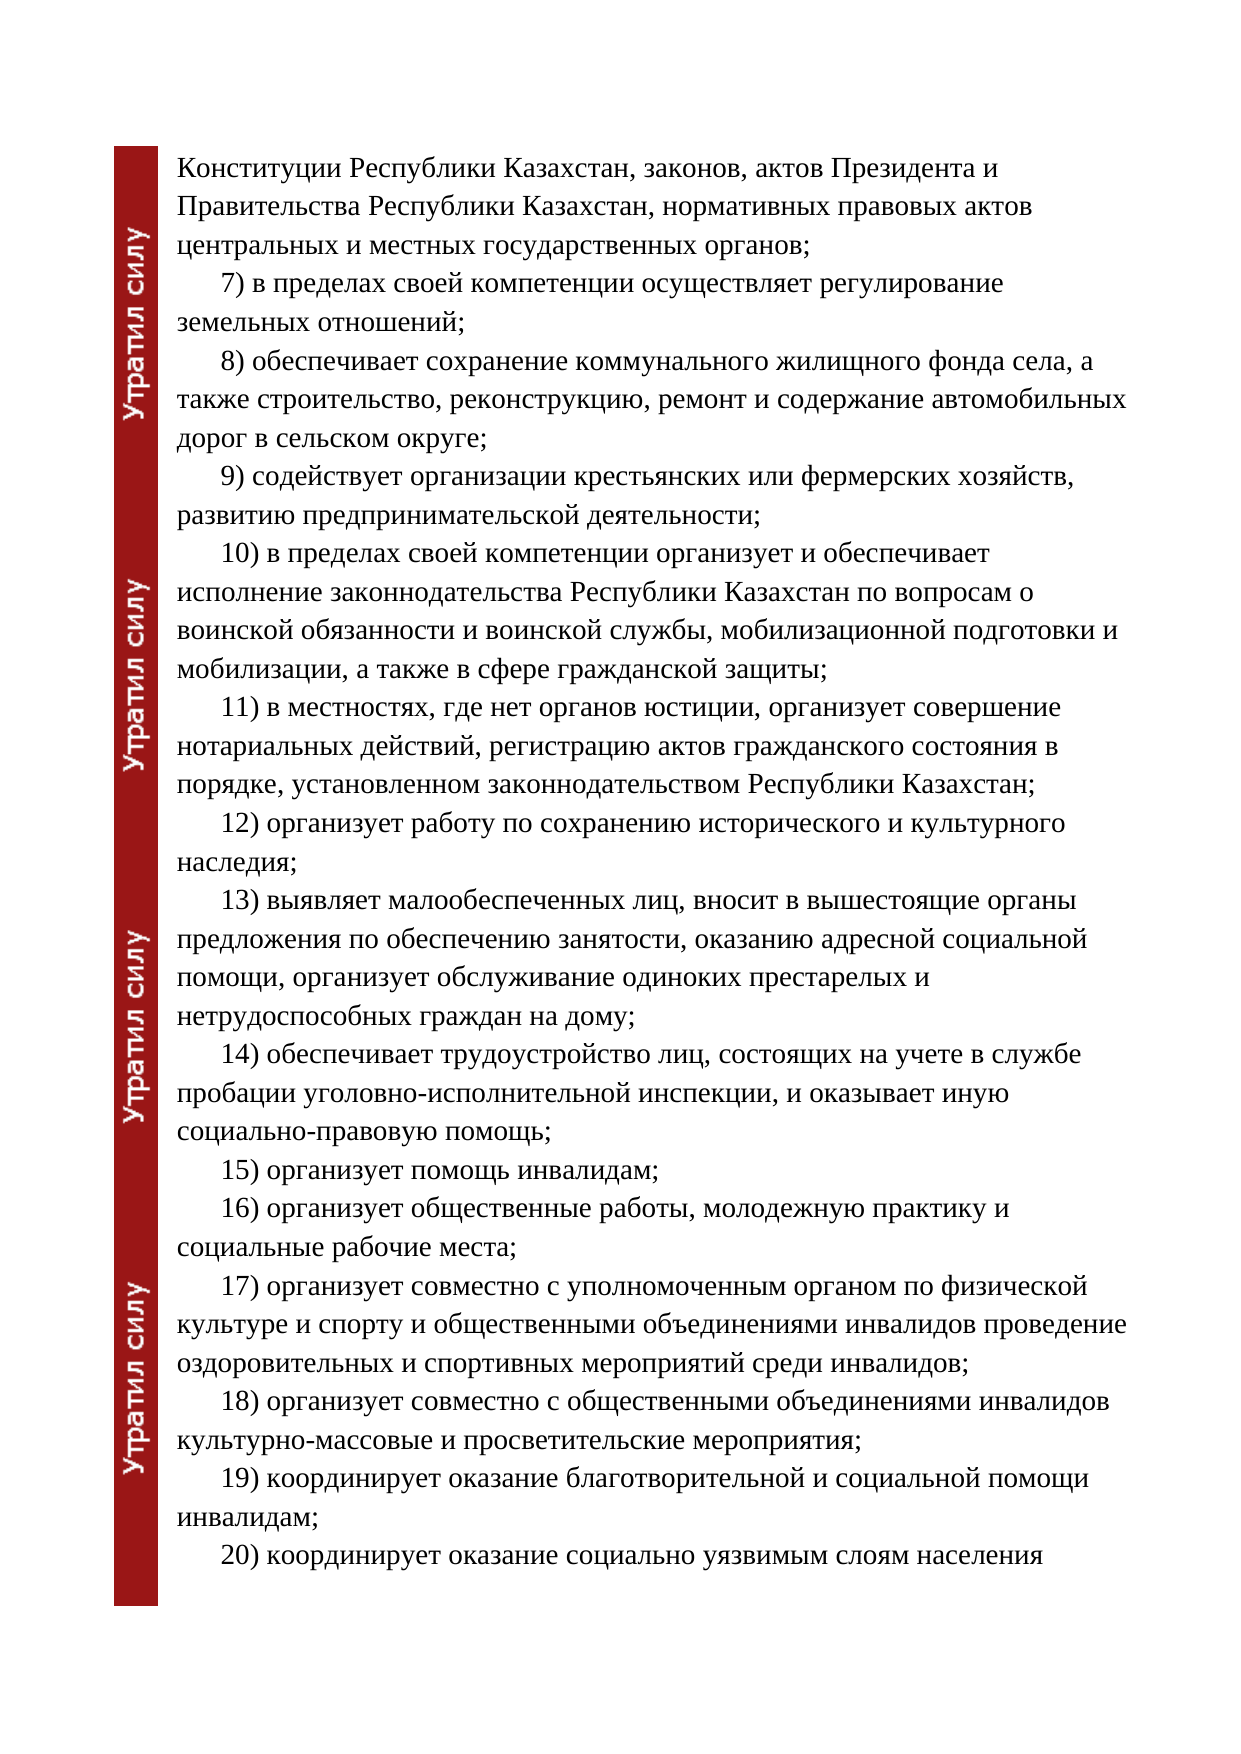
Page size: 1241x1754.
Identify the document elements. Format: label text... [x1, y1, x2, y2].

picture [114, 1571, 158, 1606]
picture [114, 146, 158, 150]
